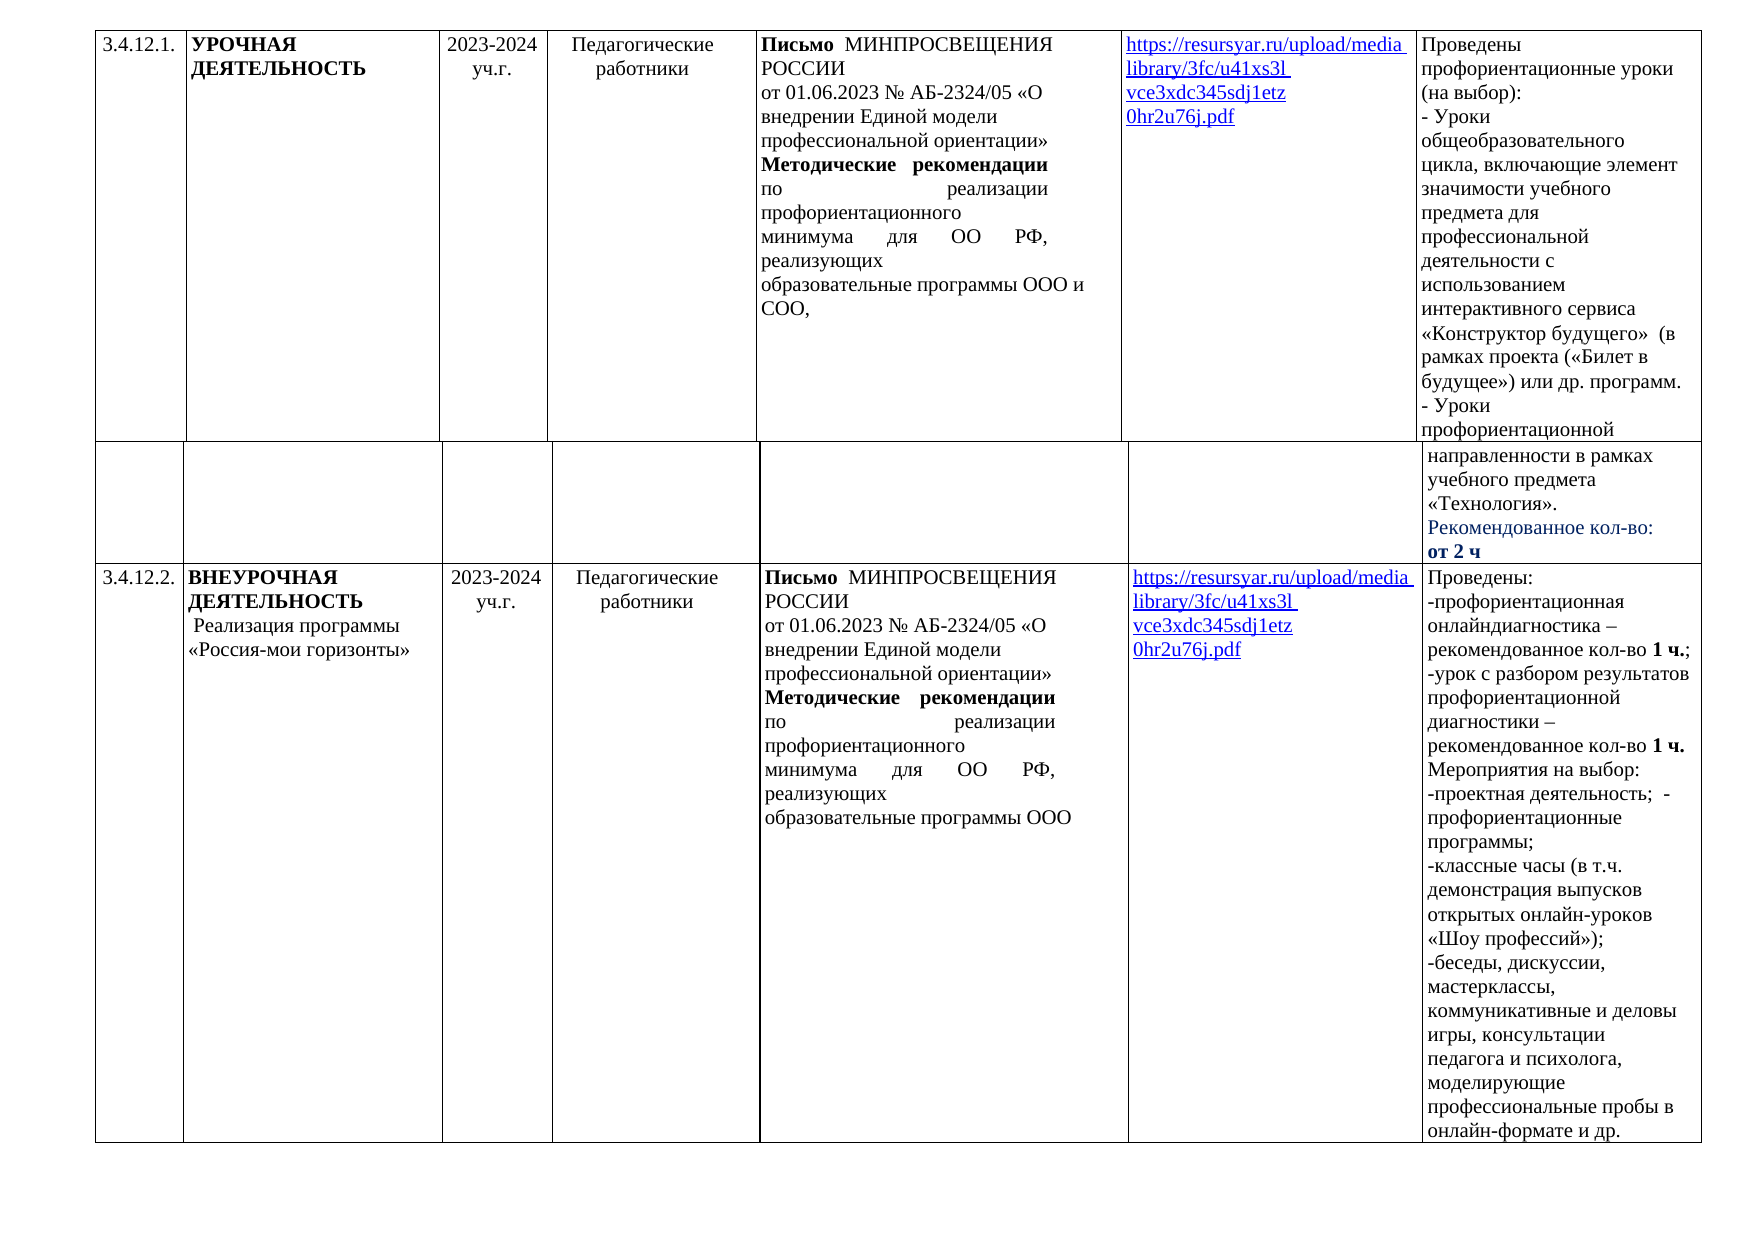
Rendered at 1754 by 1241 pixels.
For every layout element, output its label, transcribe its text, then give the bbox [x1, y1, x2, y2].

table_cell УРОЧНАЯ ДЕЯТЕЛЬНОСТЬ [187, 31, 439, 441]
table_cell [1129, 442, 1422, 563]
table_cell 2023-2024 уч.г. [440, 31, 547, 441]
table_cell 3.4.12.1. [96, 31, 186, 441]
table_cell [553, 564, 759, 1142]
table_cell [1129, 564, 1422, 1142]
table_cell [553, 442, 759, 563]
table_cell [96, 442, 183, 563]
table_cell [443, 442, 552, 563]
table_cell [184, 564, 442, 1142]
table_cell 3.4.12.2. [96, 564, 183, 1142]
table_cell Проведены профориентационные уроки (на выбор): - Уроки общеобразовательного цикла, включающие элемент значимости учебного предмета для профессиональной деятельности с использованием интерактивного сервиса «Конструктор будущего» (в рамках проекта («Билет в будущее») или др. программ. - Уроки профориентационной [1417, 31, 1701, 441]
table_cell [761, 564, 1128, 1142]
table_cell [1423, 564, 1701, 1142]
table_cell https://resursyar.ru/upload/media library/3fc/u41xs3l vce3xdc345sdj1etz 0hr2u76j.pdf [1122, 31, 1416, 441]
table_cell направленности в рамках учебного предмета «Технология». Рекомендованное кол-во: от 2 ч [1423, 442, 1701, 563]
table_cell 2023-2024 уч.г. [443, 564, 552, 1142]
table_cell [184, 442, 442, 563]
table_cell [761, 442, 1128, 563]
table_cell Письмо МИНПРОСВЕЩЕНИЯ РОССИИ от 01.06.2023 № АБ-2324/05 «О внедрении Единой модели профессиональной ориентации» Методические рекомендации по реализации профориентационного минимума для ОО РФ, реализующих образовательные программы ООО и СОО, [757, 31, 1121, 441]
table_cell Педагогические работники [548, 31, 756, 441]
